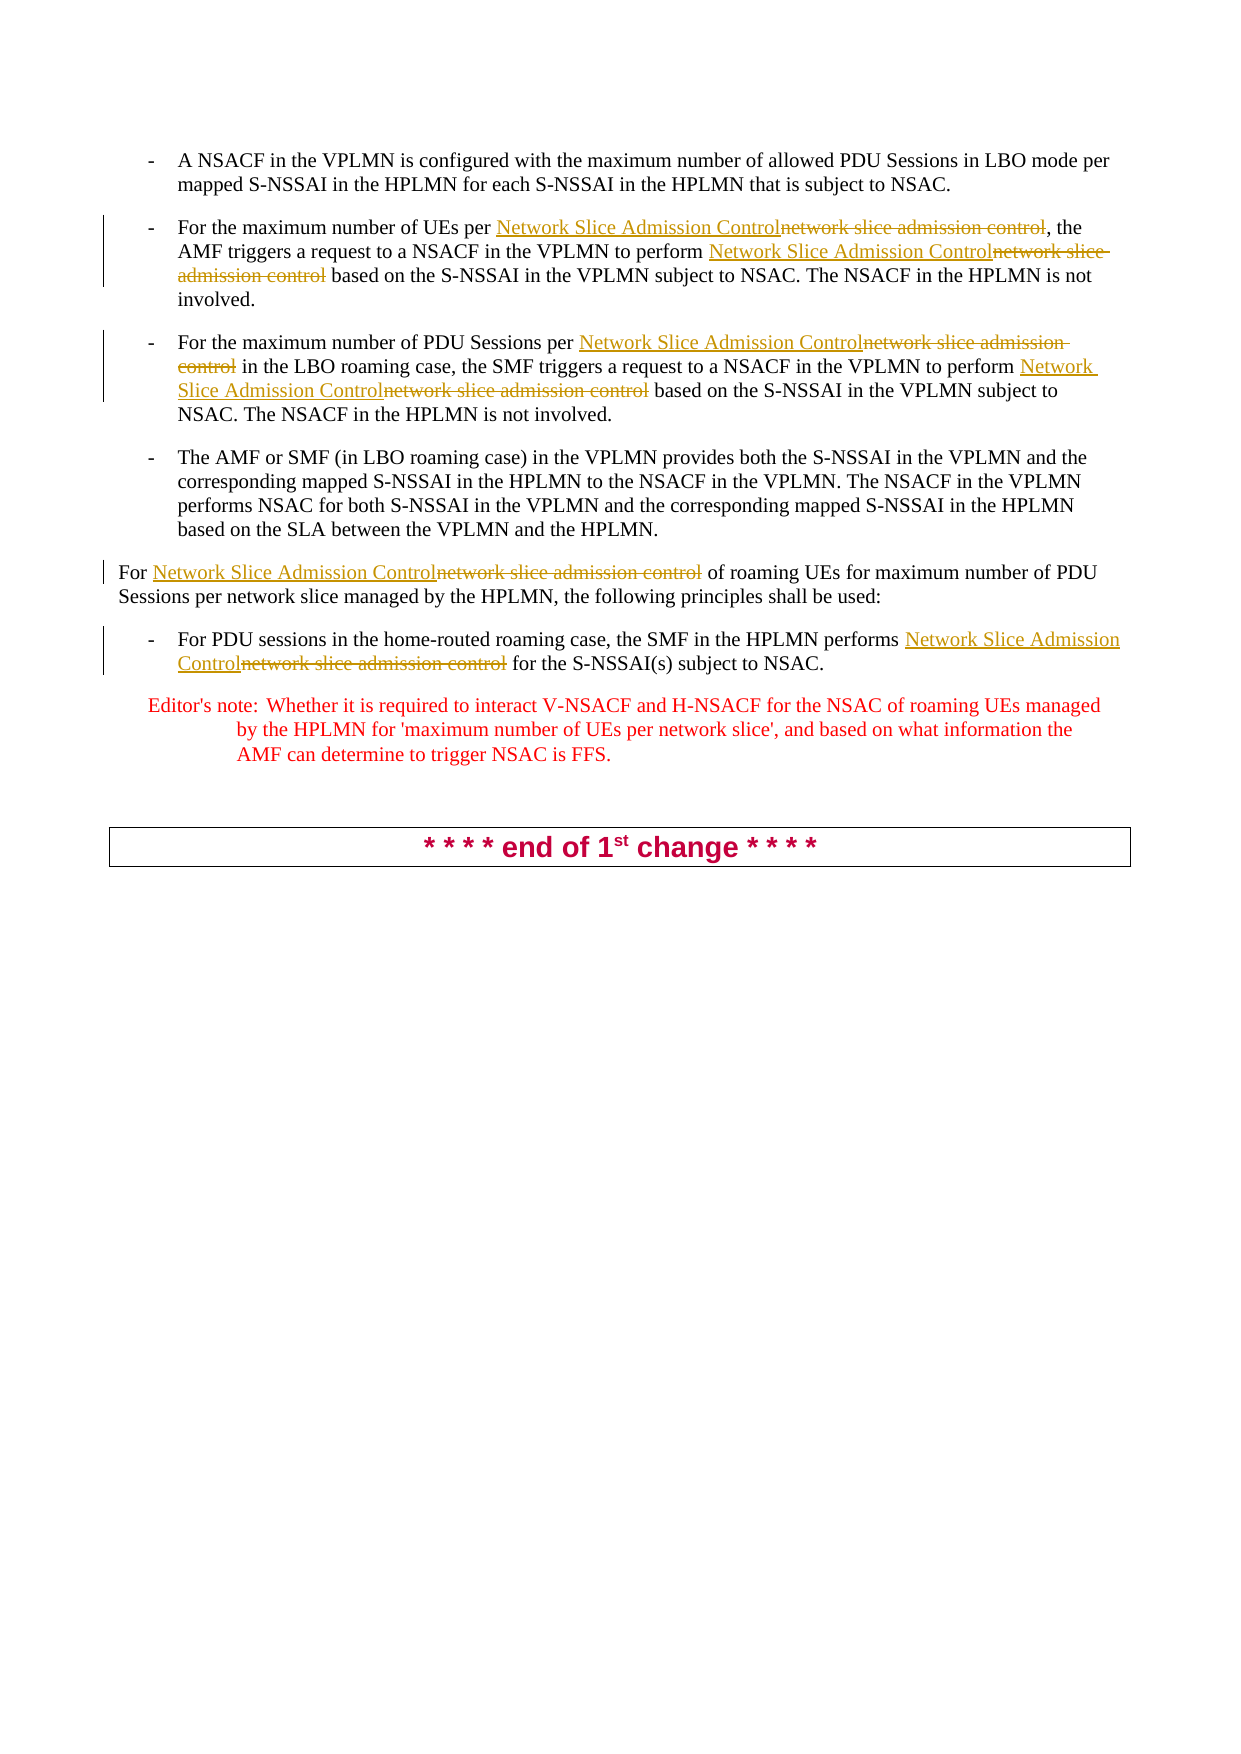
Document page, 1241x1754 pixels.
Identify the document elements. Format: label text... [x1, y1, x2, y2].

text Editor's note: Whether it is required to interact V-NSACF and H-NSACF for the NSAC of roaming UEs managed by the HPLMN for 'maximum number of UEs per network slice', and based on what information the AMF can determine to trigger NSAC is FFS. [148, 693, 1122, 766]
text For of roaming UEs for maximum number of PDU Sessions per network slice managed by the HPLMN, the following principles shall be used: [118, 559, 1122, 608]
text - A NSACF in the VPLMN is configured with the maximum number of allowed PDU Sessions in LBO mode per mapped S-NSSAI in the HPLMN for each S-NSSAI in the HPLMN that is subject to NSAC. [148, 148, 1122, 196]
text - For the maximum number of PDU Sessions per in the LBO roaming case, the SMF triggers a request to a NSACF in the VPLMN to perform based on the S-NSSAI in the VPLMN subject to NSAC. The NSACF in the HPLMN is not involved. [148, 329, 1122, 426]
text * * * * end of 1st change * * * * [110, 828, 1130, 866]
text - For PDU sessions in the home-routed roaming case, the SMF in the HPLMN performs for the S-NSSAI(s) subject to NSAC. [148, 626, 1122, 674]
text - For the maximum number of UEs per , the AMF triggers a request to a NSACF in the VPLMN to perform based on the S-NSSAI in the VPLMN subject to NSAC. The NSACF in the HPLMN is not involved. [148, 214, 1122, 311]
text ‐ The AMF or SMF (in LBO roaming case) in the VPLMN provides both the S-NSSAI in the VPLMN and the corresponding mapped S-NSSAI in the HPLMN to the NSACF in the VPLMN. The NSACF in the VPLMN performs NSAC for both S-NSSAI in the VPLMN and the corresponding mapped S-NSSAI in the HPLMN based on the SLA between the VPLMN and the HPLMN. [148, 444, 1122, 541]
